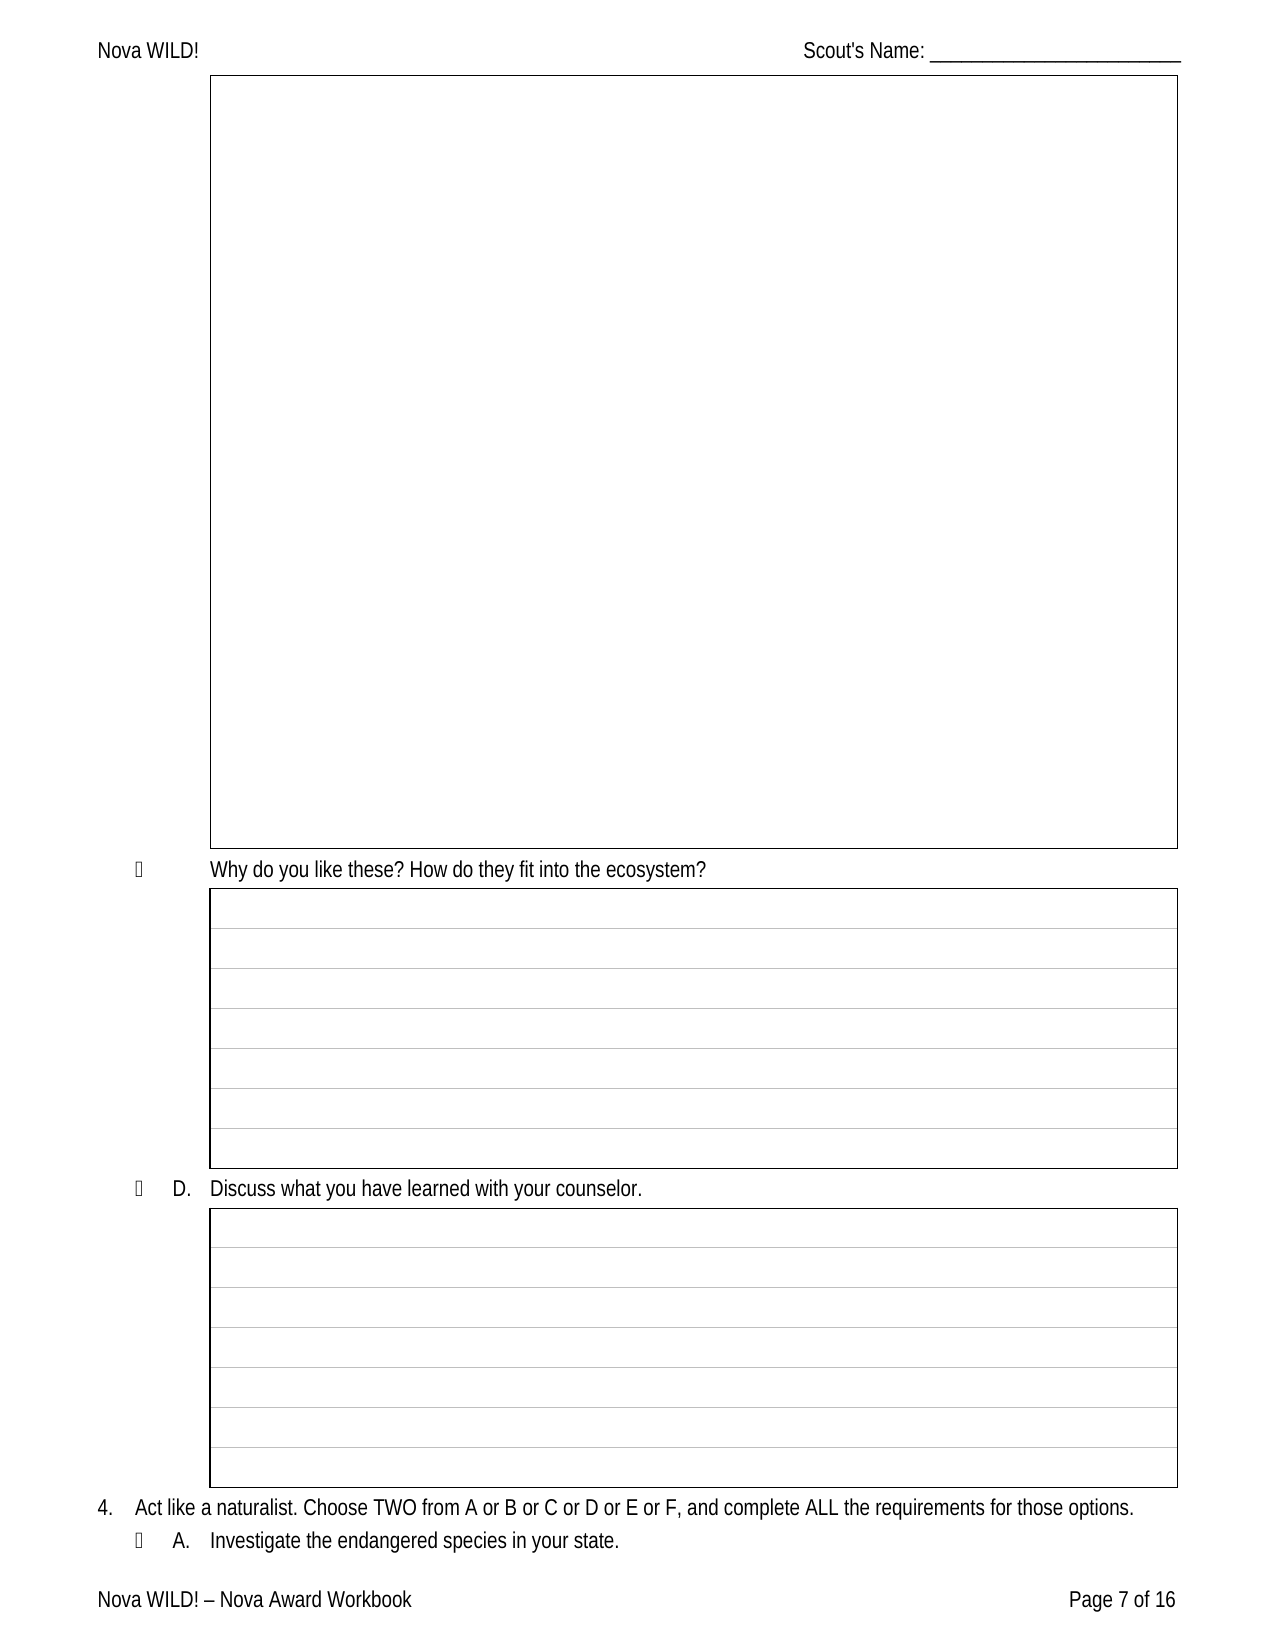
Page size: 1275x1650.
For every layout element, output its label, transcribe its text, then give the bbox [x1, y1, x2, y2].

table_cell [211, 1248, 1177, 1287]
table_cell [211, 1368, 1177, 1407]
text D. Discuss what you have learned with your counselor. [135, 1175, 1177, 1201]
table_cell [211, 1408, 1177, 1447]
table_cell [211, 1129, 1177, 1167]
text Why do you like these? How do they fit into the ecosystem? [135, 856, 1177, 882]
text 4. Act like a naturalist. Choose TWO from A or B or C or D or E or F, and complete ALL the requirements for those options. [97, 1494, 1177, 1520]
table_header [211, 889, 1177, 928]
table_cell [211, 1049, 1177, 1088]
table_cell [211, 1328, 1177, 1367]
table_header [211, 76, 1177, 848]
table_cell [211, 1288, 1177, 1327]
text A. Investigate the endangered species in your state. [135, 1527, 1177, 1553]
table_cell [211, 1448, 1177, 1487]
table_cell [211, 969, 1177, 1008]
table_cell [211, 1089, 1177, 1128]
table_cell [211, 1009, 1177, 1048]
table_header [211, 1209, 1177, 1247]
table_cell [211, 929, 1177, 968]
